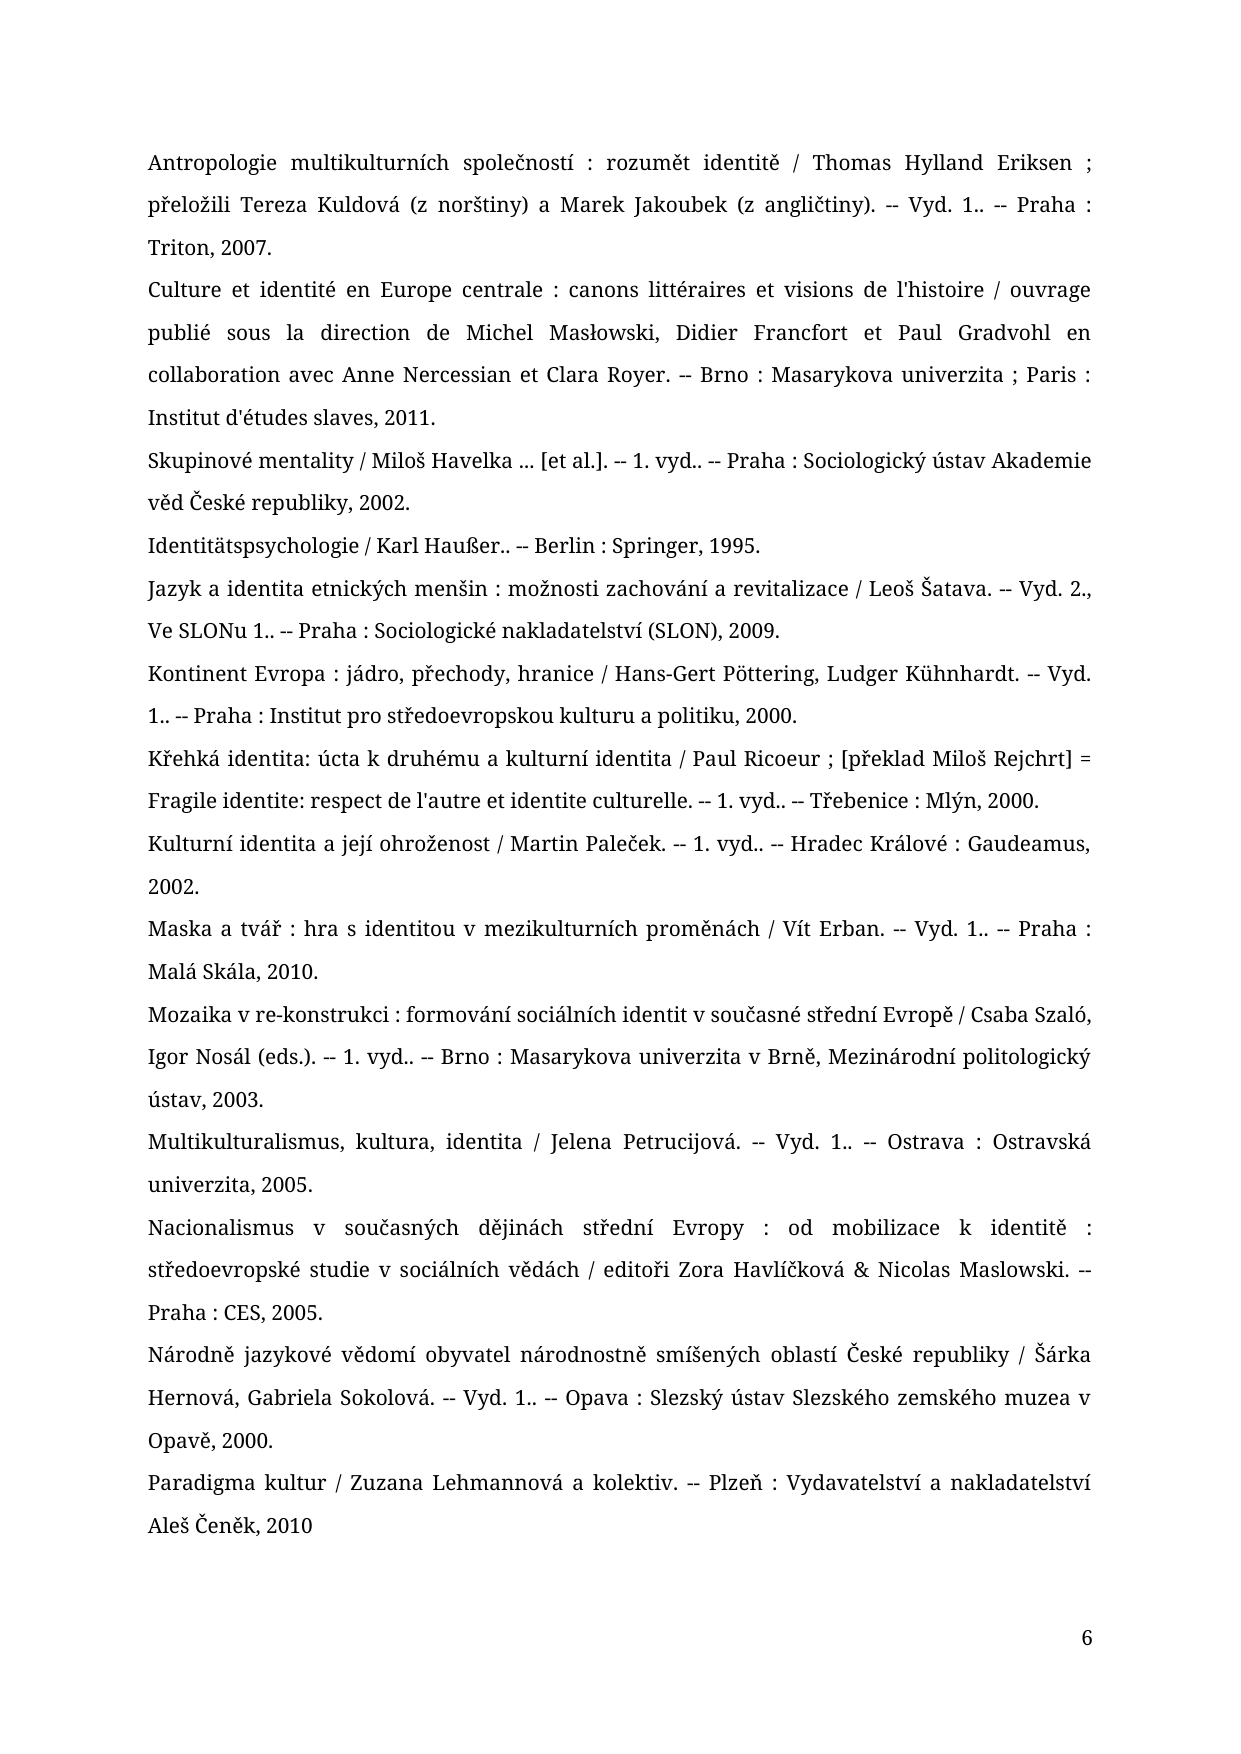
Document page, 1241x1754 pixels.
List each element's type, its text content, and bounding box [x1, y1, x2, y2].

text Nacionalismus v současných dějinách střední Evropy : od mobilizace k identitě : středoevropské studie v sociálních vědách / editoři Zora Havlíčková & Nicolas Maslowski. -- Praha : CES, 2005. [148, 1213, 1093, 1326]
text Národně jazykové vědomí obyvatel národnostně smíšených oblastí České republiky / Šárka Hernová, Gabriela Sokolová. -- Vyd. 1.. -- Opava : Slezský ústav Slezského zemského muzea v Opavě, 2000. [148, 1341, 1093, 1454]
text Culture et identité en Europe centrale : canons littéraires et visions de l'histoire / ouvrage publié sous la direction de Michel Masłowski, Didier Francfort et Paul Gradvohl en collaboration avec Anne Nercessian et Clara Royer. -- Brno : Masarykova univerzita ; Paris : Institut d'études slaves, 2011. [148, 275, 1093, 432]
text Antropologie multikulturních společností : rozumět identitě / Thomas Hylland Eriksen ; přeložili Tereza Kuldová (z norštiny) a Marek Jakoubek (z angličtiny). -- Vyd. 1.. -- Praha : Triton, 2007. [148, 148, 1093, 261]
text Identitätspsychologie / Karl Haußer.. -- Berlin : Springer, 1995. [148, 531, 1093, 559]
text Kontinent Evropa : jádro, přechody, hranice / Hans-Gert Pöttering, Ludger Kühnhardt. -- Vyd. 1.. -- Praha : Institut pro středoevropskou kulturu a politiku, 2000. [148, 659, 1093, 730]
text Jazyk a identita etnických menšin : možnosti zachování a revitalizace / Leoš Šatava. -- Vyd. 2., Ve SLONu 1.. -- Praha : Sociologické nakladatelství (SLON), 2009. [148, 574, 1093, 645]
text Skupinové mentality / Miloš Havelka ... [et al.]. -- 1. vyd.. -- Praha : Sociologický ústav Akademie věd České republiky, 2002. [148, 446, 1093, 517]
text Křehká identita: úcta k druhému a kulturní identita / Paul Ricoeur ; [překlad Miloš Rejchrt] = Fragile identite: respect de l'autre et identite culturelle. -- 1. vyd.. -- Třebenice : Mlýn, 2000. [148, 744, 1093, 815]
text Mozaika v re-konstrukci : formování sociálních identit v současné střední Evropě / Csaba Szaló, Igor Nosál (eds.). -- 1. vyd.. -- Brno : Masarykova univerzita v Brně, Mezinárodní politologický ústav, 2003. [148, 1000, 1093, 1113]
text Multikulturalismus, kultura, identita / Jelena Petrucijová. -- Vyd. 1.. -- Ostrava : Ostravská univerzita, 2005. [148, 1127, 1093, 1198]
text Paradigma kultur / Zuzana Lehmannová a kolektiv. -- Plzeň : Vydavatelství a nakladatelství Aleš Čeněk, 2010 [148, 1468, 1093, 1539]
text Maska a tvář : hra s identitou v mezikulturních proměnách / Vít Erban. -- Vyd. 1.. -- Praha : Malá Skála, 2010. [148, 914, 1093, 986]
text Kulturní identita a její ohroženost / Martin Paleček. -- 1. vyd.. -- Hradec Králové : Gaudeamus, 2002. [148, 829, 1093, 900]
